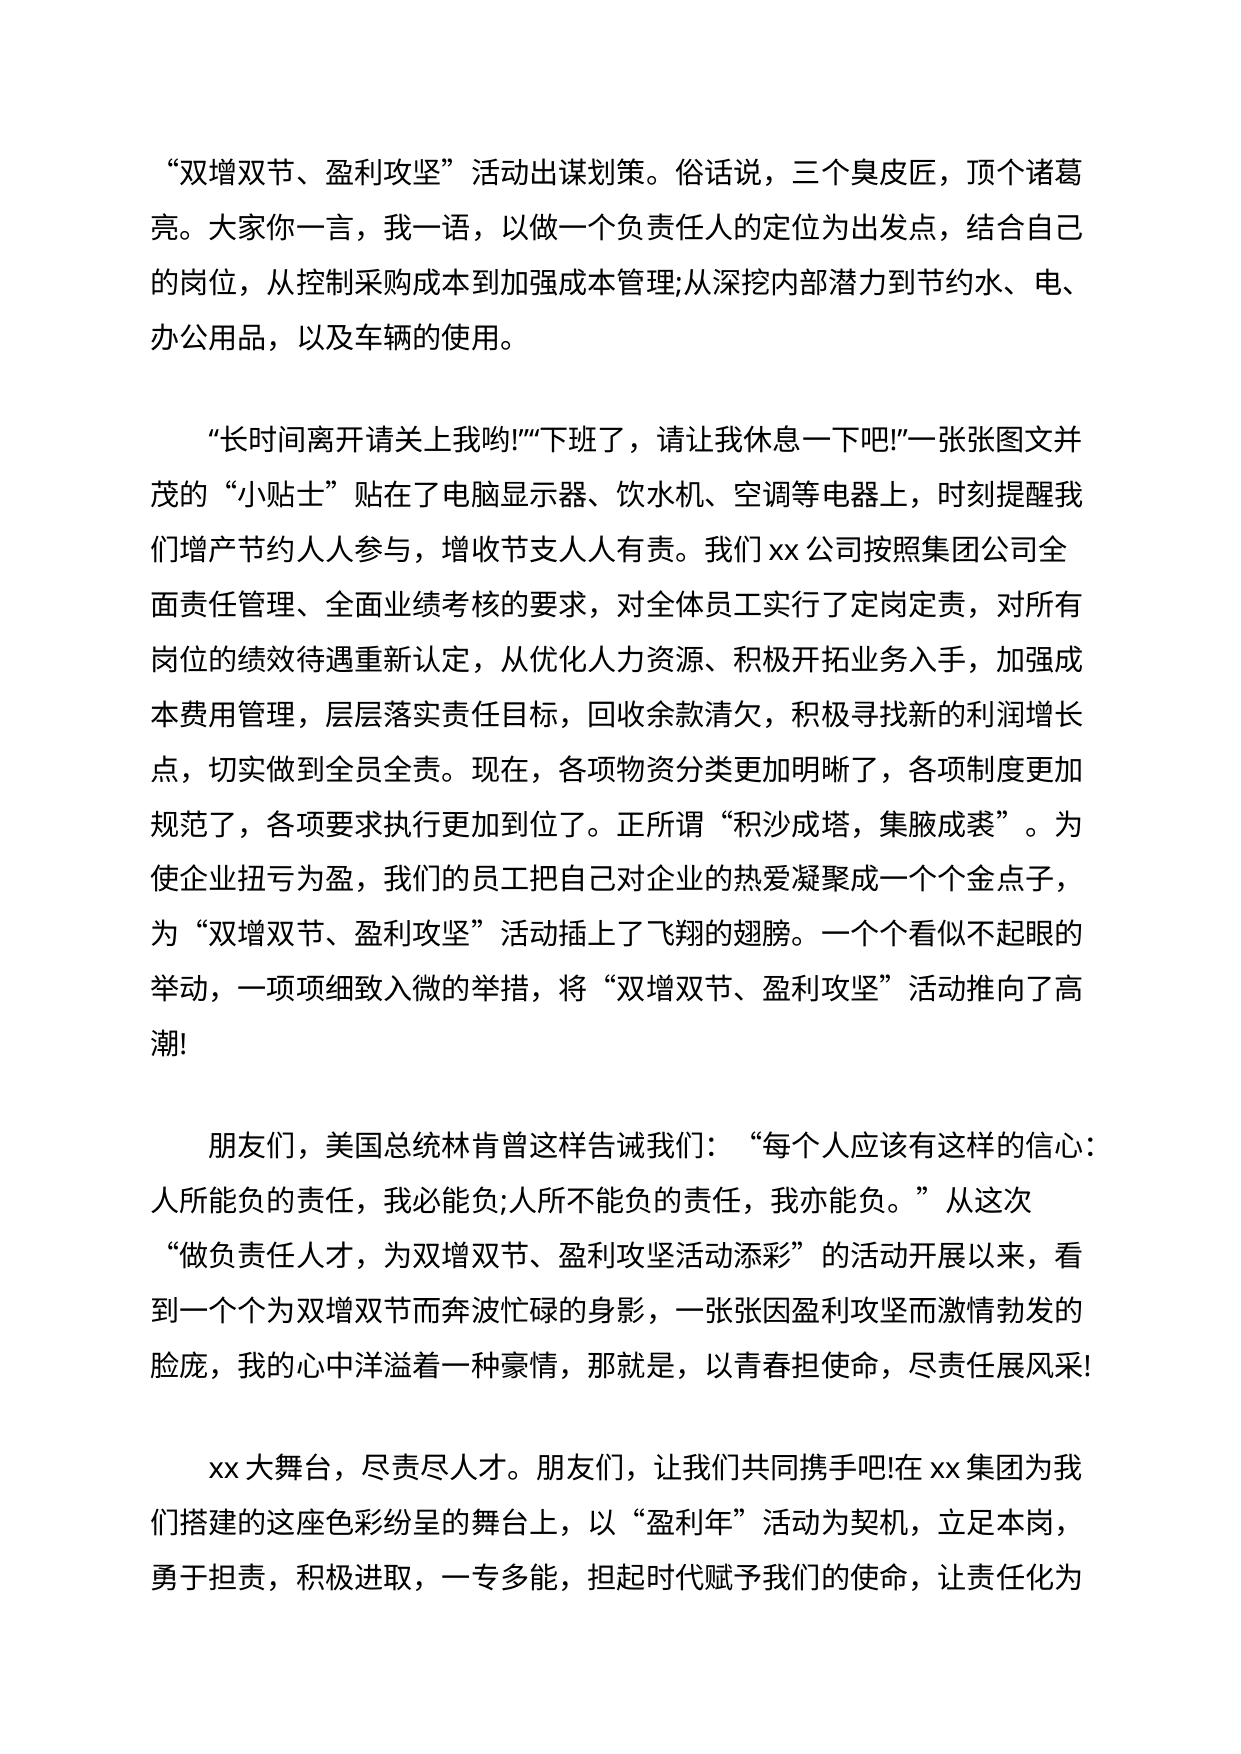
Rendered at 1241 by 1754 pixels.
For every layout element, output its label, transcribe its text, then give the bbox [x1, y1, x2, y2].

text 朋友们，美国总统林肯曾这样告诫我们：“每个人应该有这样的信心：人所能负的责任，我必能负;人所不能负的责任，我亦能负。”从这次“做负责任人才，为双增双节、盈利攻坚活动添彩”的活动开展以来，看到一个个为双增双节而奔波忙碌的身影，一张张因盈利攻坚而激情勃发的脸庞，我的心中洋溢着一种豪情，那就是，以青春担使命，尽责任展风采! [150, 1123, 1090, 1385]
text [150, 150, 1090, 357]
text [150, 1444, 1090, 1596]
text “长时间离开请关上我哟!”“下班了，请让我休息一下吧!”一张张图文并茂的“小贴士”贴在了电脑显示器、饮水机、空调等电器上，时刻提醒我们增产节约人人参与，增收节支人人有责。我们xx公司按照集团公司全面责任管理、全面业绩考核的要求，对全体员工实行了定岗定责，对所有岗位的绩效待遇重新认定，从优化人力资源、积极开拓业务入手，加强成本费用管理，层层落实责任目标，回收余款清欠，积极寻找新的利润增长点，切实做到全员全责。现在，各项物资分类更加明晰了，各项制度更加规范了，各项要求执行更加到位了。正所谓“积沙成塔，集腋成裘”。为使企业扭亏为盈，我们的员工把自己对企业的热爱凝聚成一个个金点子，为“双增双节、盈利攻坚”活动插上了飞翔的翅膀。一个个看似不起眼的举动，一项项细致入微的举措，将“双增双节、盈利攻坚”活动推向了高潮! [150, 417, 1090, 1063]
